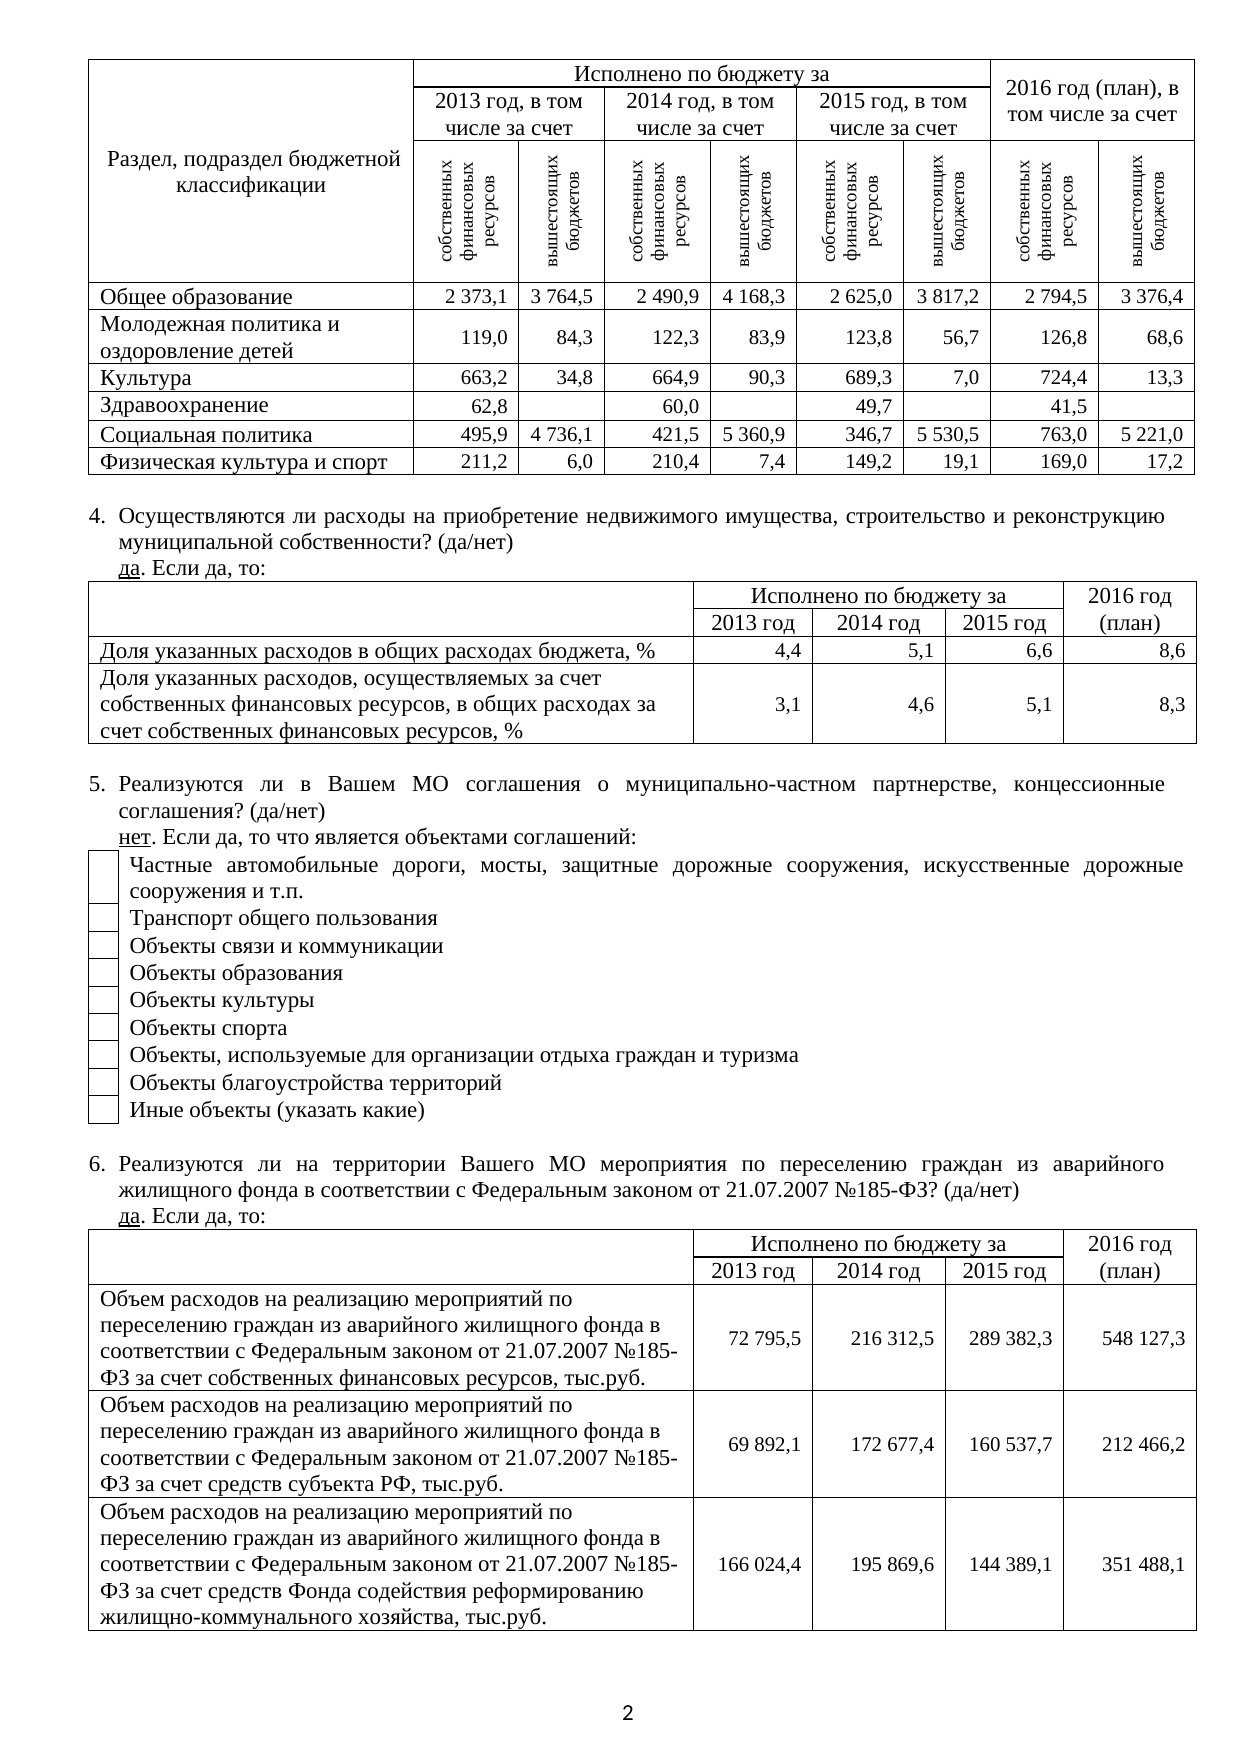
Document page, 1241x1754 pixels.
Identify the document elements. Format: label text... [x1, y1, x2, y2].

table_header [89, 1230, 693, 1284]
table_cell 149,2 [797, 448, 903, 474]
table_header 2016 год (план), в том числе за счет [991, 60, 1194, 140]
table_cell 3 764,5 [519, 283, 604, 309]
table_cell 689,3 [797, 364, 903, 391]
table_cell Объем расходов на реализацию мероприятий по переселению граждан из аварийного жилищного фонда в соответствии с Федеральным законом от 21.07.2007 №185-ФЗ за счет средств Фонда содействия реформированию жилищно-коммунального хозяйства, тыс.руб. [89, 1498, 693, 1629]
table_cell 5,1 [813, 637, 945, 663]
table_cell 4 168,3 [711, 283, 796, 309]
table_header [89, 851, 118, 903]
table_cell 2014 год, в том числе за счет [605, 88, 796, 140]
table_cell 17,2 [1099, 448, 1194, 474]
table_cell [711, 392, 796, 419]
table_header Исполнено по бюджету за [694, 582, 1063, 608]
table_cell 5 360,9 [711, 421, 796, 447]
table_cell 3 376,4 [1099, 283, 1194, 309]
table_cell Здравоохранение [89, 392, 413, 419]
table_cell 4 736,1 [519, 421, 604, 447]
table_cell 126,8 [991, 310, 1098, 363]
table_header [89, 582, 693, 636]
table_header Исполнено по бюджету за [694, 1230, 1063, 1256]
table_cell Объем расходов на реализацию мероприятий по переселению граждан из аварийного жилищного фонда в соответствии с Федеральным законом от 21.07.2007 №185-ФЗ за счет средств субъекта РФ, тыс.руб. [89, 1391, 693, 1497]
table_cell 663,2 [414, 364, 518, 391]
table_cell вышестоящих бюджетов [519, 141, 604, 282]
table_cell 3,1 [694, 664, 812, 743]
table_cell 84,3 [519, 310, 604, 363]
table_cell Молодежная политика и оздоровление детей [89, 310, 413, 363]
table_cell 216 312,5 [813, 1285, 945, 1390]
table_cell 2015 год, в том числе за счет [797, 88, 990, 140]
table_cell [519, 392, 604, 419]
table_cell 34,8 [519, 364, 604, 391]
table_cell 19,1 [904, 448, 990, 474]
table_cell [89, 959, 118, 986]
table_cell 346,7 [797, 421, 903, 447]
table_cell 211,2 [414, 448, 518, 474]
table_header Исполнено по бюджету за [414, 60, 990, 86]
table_cell 2013 год [694, 1258, 812, 1284]
table_cell 160 537,7 [946, 1391, 1063, 1497]
table_cell Доля указанных расходов в общих расходах бюджета, % [89, 637, 693, 663]
table_cell 62,8 [414, 392, 518, 419]
table_cell 49,7 [797, 392, 903, 419]
table_cell 166 024,4 [694, 1498, 812, 1629]
table_cell [89, 1014, 118, 1040]
table_cell 4,4 [694, 637, 812, 663]
table_cell 3 817,2 [904, 283, 990, 309]
table_cell 2014 год [813, 1258, 945, 1284]
table_cell [89, 1069, 118, 1095]
table_cell Объем расходов на реализацию мероприятий по переселению граждан из аварийного жилищного фонда в соответствии с Федеральным законом от 21.07.2007 №185-ФЗ за счет собственных финансовых ресурсов, тыс.руб. [89, 1285, 693, 1390]
table_cell 7,4 [711, 448, 796, 474]
table_cell Транспорт общего пользования [119, 903, 1196, 931]
table_cell 212 466,2 [1064, 1391, 1196, 1497]
table_cell 2 490,9 [605, 283, 710, 309]
table_cell 5 530,5 [904, 421, 990, 447]
list Реализуются ли в Вашем МО соглашения о муниципально-частном партнерстве, концессионные соглашения? (да/нет) [89, 771, 1167, 823]
table_cell 90,3 [711, 364, 796, 391]
table_cell 169,0 [991, 448, 1098, 474]
list Осуществляются ли расходы на приобретение недвижимого имущества, строительство и реконструкцию муниципальной собственности? (да/нет) [89, 502, 1167, 554]
table_cell 763,0 [991, 421, 1098, 447]
list да. Если да, то: [118, 1203, 1167, 1229]
table_cell 2013 год [694, 609, 812, 636]
table_cell 2 373,1 [414, 283, 518, 309]
table_cell 4,6 [813, 664, 945, 743]
table_cell [1099, 392, 1194, 419]
table_cell 2 794,5 [991, 283, 1098, 309]
table_header Частные автомобильные дороги, мосты, защитные дорожные сооружения, искусственные дорожные сооружения и т.п. [119, 850, 1196, 903]
table_cell 122,3 [605, 310, 710, 363]
table_cell 210,4 [605, 448, 710, 474]
table_cell 664,9 [605, 364, 710, 391]
table_cell 2 625,0 [797, 283, 903, 309]
table_cell 7,0 [904, 364, 990, 391]
table_cell 8,3 [1064, 664, 1196, 743]
table_cell 548 127,3 [1064, 1285, 1196, 1390]
table_cell собственных финансовых ресурсов [797, 141, 903, 282]
table_cell 495,9 [414, 421, 518, 447]
table_cell 421,5 [605, 421, 710, 447]
table_cell 2013 год, в том числе за счет [414, 88, 604, 140]
table_cell вышестоящих бюджетов [1099, 141, 1194, 282]
table_cell 6,0 [519, 448, 604, 474]
table_cell 724,4 [991, 364, 1098, 391]
table_cell вышестоящих бюджетов [904, 141, 990, 282]
table_cell Иные объекты (указать какие) [119, 1095, 1196, 1122]
table_cell 2015 год [946, 1258, 1063, 1284]
table_cell 123,8 [797, 310, 903, 363]
table_cell 60,0 [605, 392, 710, 419]
table_cell 289 382,3 [946, 1285, 1063, 1390]
table_cell 172 677,4 [813, 1391, 945, 1497]
table_cell 13,3 [1099, 364, 1194, 391]
table_cell Объекты образования [119, 958, 1196, 986]
table_cell [89, 1041, 118, 1068]
list да. Если да, то: [118, 554, 1167, 581]
table_cell 83,9 [711, 310, 796, 363]
table_cell собственных финансовых ресурсов [991, 141, 1098, 282]
table_cell 8,6 [1064, 637, 1196, 663]
table_cell 56,7 [904, 310, 990, 363]
table_cell Объекты спорта [119, 1013, 1196, 1040]
table_cell 72 795,5 [694, 1285, 812, 1390]
table_cell [89, 932, 118, 958]
table_cell 5,1 [946, 664, 1063, 743]
table_cell 351 488,1 [1064, 1498, 1196, 1629]
table_cell [89, 987, 118, 1013]
table_cell 69 892,1 [694, 1391, 812, 1497]
table_cell 68,6 [1099, 310, 1194, 363]
table_cell 2015 год [946, 609, 1063, 636]
table_cell [89, 904, 118, 931]
table_cell [89, 1096, 118, 1122]
table_cell 6,6 [946, 637, 1063, 663]
table_cell Объекты благоустройства территорий [119, 1068, 1196, 1095]
table_cell Объекты культуры [119, 986, 1196, 1013]
table_cell [904, 392, 990, 419]
table_cell 2014 год [813, 609, 945, 636]
table_cell Социальная политика [89, 421, 413, 447]
table_cell Объекты, используемые для организации отдыха граждан и туризма [119, 1040, 1196, 1068]
table_header 2016 год (план) [1064, 582, 1196, 636]
table_cell 119,0 [414, 310, 518, 363]
table_cell Общее образование [89, 283, 413, 309]
list нет. Если да, то что является объектами соглашений: [118, 823, 1167, 849]
table_cell 41,5 [991, 392, 1098, 419]
table_cell Культура [89, 364, 413, 391]
table_cell Объекты связи и коммуникации [119, 931, 1196, 958]
table_cell 195 869,6 [813, 1498, 945, 1629]
list Реализуются ли на территории Вашего МО мероприятия по переселению граждан из аварийного жилищного фонда в соответствии с Федеральным законом от 21.07.2007 №185-ФЗ? (да/нет) [89, 1150, 1167, 1203]
table_cell Физическая культура и спорт [89, 448, 413, 474]
table_cell Доля указанных расходов, осуществляемых за счет собственных финансовых ресурсов, в общих расходах за счет собственных финансовых ресурсов, % [89, 664, 693, 743]
table_cell вышестоящих бюджетов [711, 141, 796, 282]
table_header Раздел, подраздел бюджетной классификации [89, 60, 413, 282]
table_header 2016 год (план) [1064, 1230, 1196, 1284]
table_cell 5 221,0 [1099, 421, 1194, 447]
table_cell 144 389,1 [946, 1498, 1063, 1629]
table_cell собственных финансовых ресурсов [414, 141, 518, 282]
table_cell собственных финансовых ресурсов [605, 141, 710, 282]
